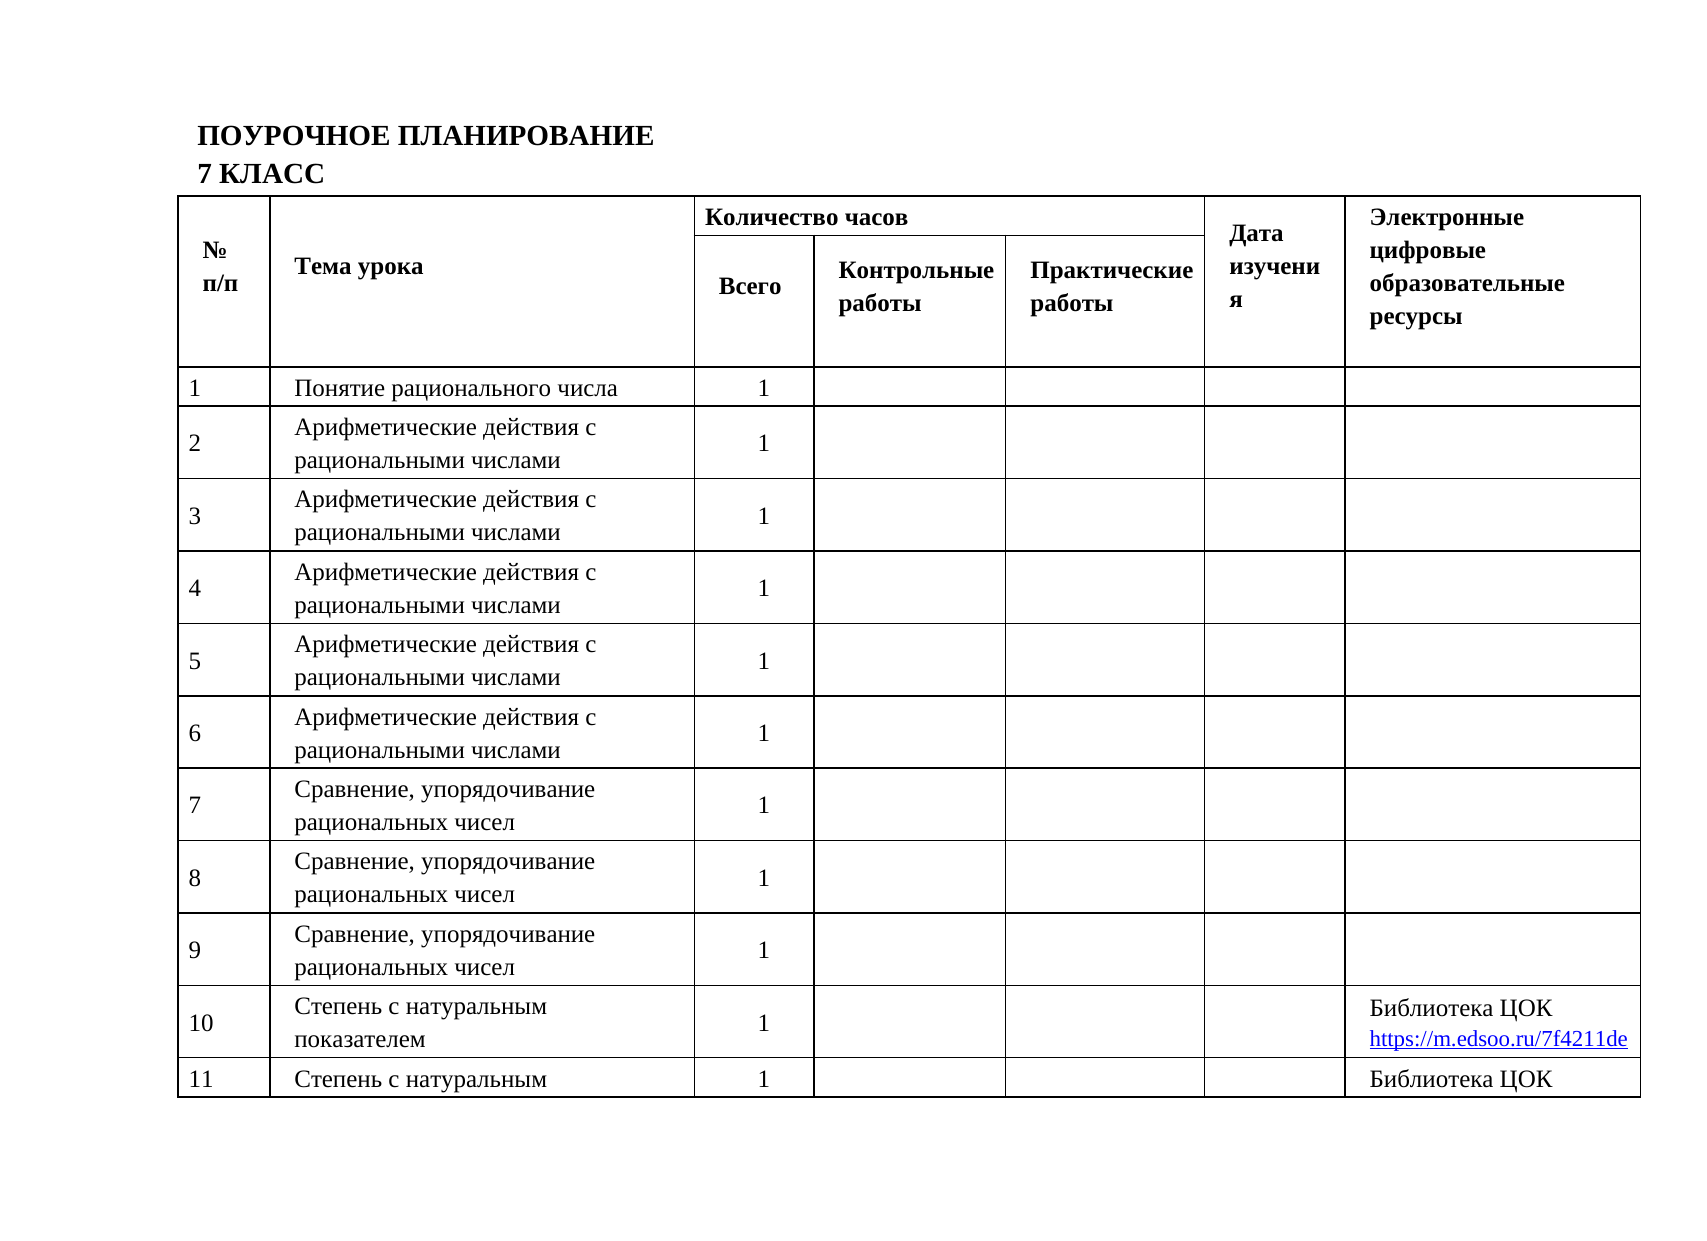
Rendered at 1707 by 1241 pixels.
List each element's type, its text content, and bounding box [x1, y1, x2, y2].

table_cell 1 [695, 407, 813, 478]
table_cell Сравнение, упорядочивание рациональных чисел [271, 841, 694, 912]
text 7 КЛАСС [190, 157, 1618, 190]
table_cell Арифметические действия с рациональными числами [271, 552, 694, 622]
table_cell [1346, 697, 1640, 767]
table_cell 10 [179, 986, 269, 1057]
text ПОУРОЧНОЕ ПЛАНИРОВАНИЕ [190, 118, 1618, 152]
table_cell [1346, 1058, 1640, 1096]
table_cell [1006, 1058, 1204, 1096]
table_cell [1205, 841, 1344, 912]
table_cell 7 [179, 769, 269, 840]
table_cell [271, 1058, 694, 1096]
table_cell [815, 552, 1005, 622]
table_cell [1346, 407, 1640, 478]
table_cell 9 [179, 914, 269, 984]
table_cell [1006, 479, 1204, 550]
table_cell 1 [695, 841, 813, 912]
table_cell Сравнение, упорядочивание рациональных чисел [271, 914, 694, 984]
table_cell Арифметические действия с рациональными числами [271, 479, 694, 550]
table_cell [1346, 552, 1640, 622]
table_cell [1346, 479, 1640, 550]
table_header Количество часов [695, 197, 1204, 234]
table_cell 1 [695, 986, 813, 1057]
table_cell [1205, 552, 1344, 622]
table_cell [1205, 986, 1344, 1057]
table_cell 1 [695, 552, 813, 622]
table_cell [1006, 914, 1204, 984]
table_cell [1205, 1058, 1344, 1096]
table_cell 1 [695, 697, 813, 767]
table_cell [815, 624, 1005, 695]
table_cell 1 [695, 624, 813, 695]
table_cell [1346, 841, 1640, 912]
table_cell [1006, 624, 1204, 695]
table_cell Понятие рационального числа [271, 368, 694, 405]
table_cell [1346, 624, 1640, 695]
table_cell Сравнение, упорядочивание рациональных чисел [271, 769, 694, 840]
table_cell [1006, 697, 1204, 767]
table_cell [1006, 769, 1204, 840]
table_cell 3 [179, 479, 269, 550]
table_cell [1006, 368, 1204, 405]
table_cell [1205, 769, 1344, 840]
table_cell [1205, 697, 1344, 767]
table_cell Степень с натуральным показателем [271, 986, 694, 1057]
table_cell 8 [179, 841, 269, 912]
table_cell Контрольные работы [815, 236, 1005, 366]
table_cell [815, 914, 1005, 984]
table_cell [815, 1058, 1005, 1096]
table_cell [815, 407, 1005, 478]
table_cell 2 [179, 407, 269, 478]
table_cell 11 [179, 1058, 269, 1096]
table_cell Практические работы [1006, 236, 1204, 366]
table_cell 1 [695, 479, 813, 550]
table_cell [815, 986, 1005, 1057]
table_cell 1 [695, 914, 813, 984]
table_header Электронные цифровые образовательные ресурсы [1346, 197, 1640, 366]
table_cell Всего [695, 236, 813, 366]
table_cell 5 [179, 624, 269, 695]
table_cell [815, 479, 1005, 550]
table_cell [1006, 986, 1204, 1057]
table_header Дата изучения [1205, 197, 1344, 366]
table_cell [815, 697, 1005, 767]
table_cell 1 [695, 769, 813, 840]
table_cell [815, 368, 1005, 405]
table_cell Арифметические действия с рациональными числами [271, 407, 694, 478]
table_cell 1 [695, 368, 813, 405]
table_cell [1346, 914, 1640, 984]
table_cell [1205, 479, 1344, 550]
table_cell [1006, 841, 1204, 912]
table_cell Библиотека ЦОК https://m.edsoo.ru/7f4211de [1346, 986, 1640, 1057]
table_cell 4 [179, 552, 269, 622]
table_cell [815, 841, 1005, 912]
table_cell [1205, 368, 1344, 405]
table_cell [1205, 624, 1344, 695]
table_cell [1205, 407, 1344, 478]
table_cell [1205, 914, 1344, 984]
table_cell Арифметические действия с рациональными числами [271, 697, 694, 767]
table_cell [1006, 407, 1204, 478]
table_cell 1 [179, 368, 269, 405]
table_cell 1 [695, 1058, 813, 1096]
table_header № п/п [179, 197, 269, 366]
table_cell Арифметические действия с рациональными числами [271, 624, 694, 695]
table_cell [1006, 552, 1204, 622]
table_cell [1346, 769, 1640, 840]
table_cell [815, 769, 1005, 840]
table_cell 6 [179, 697, 269, 767]
table_header Тема урока [271, 197, 694, 366]
table_cell [1346, 368, 1640, 405]
